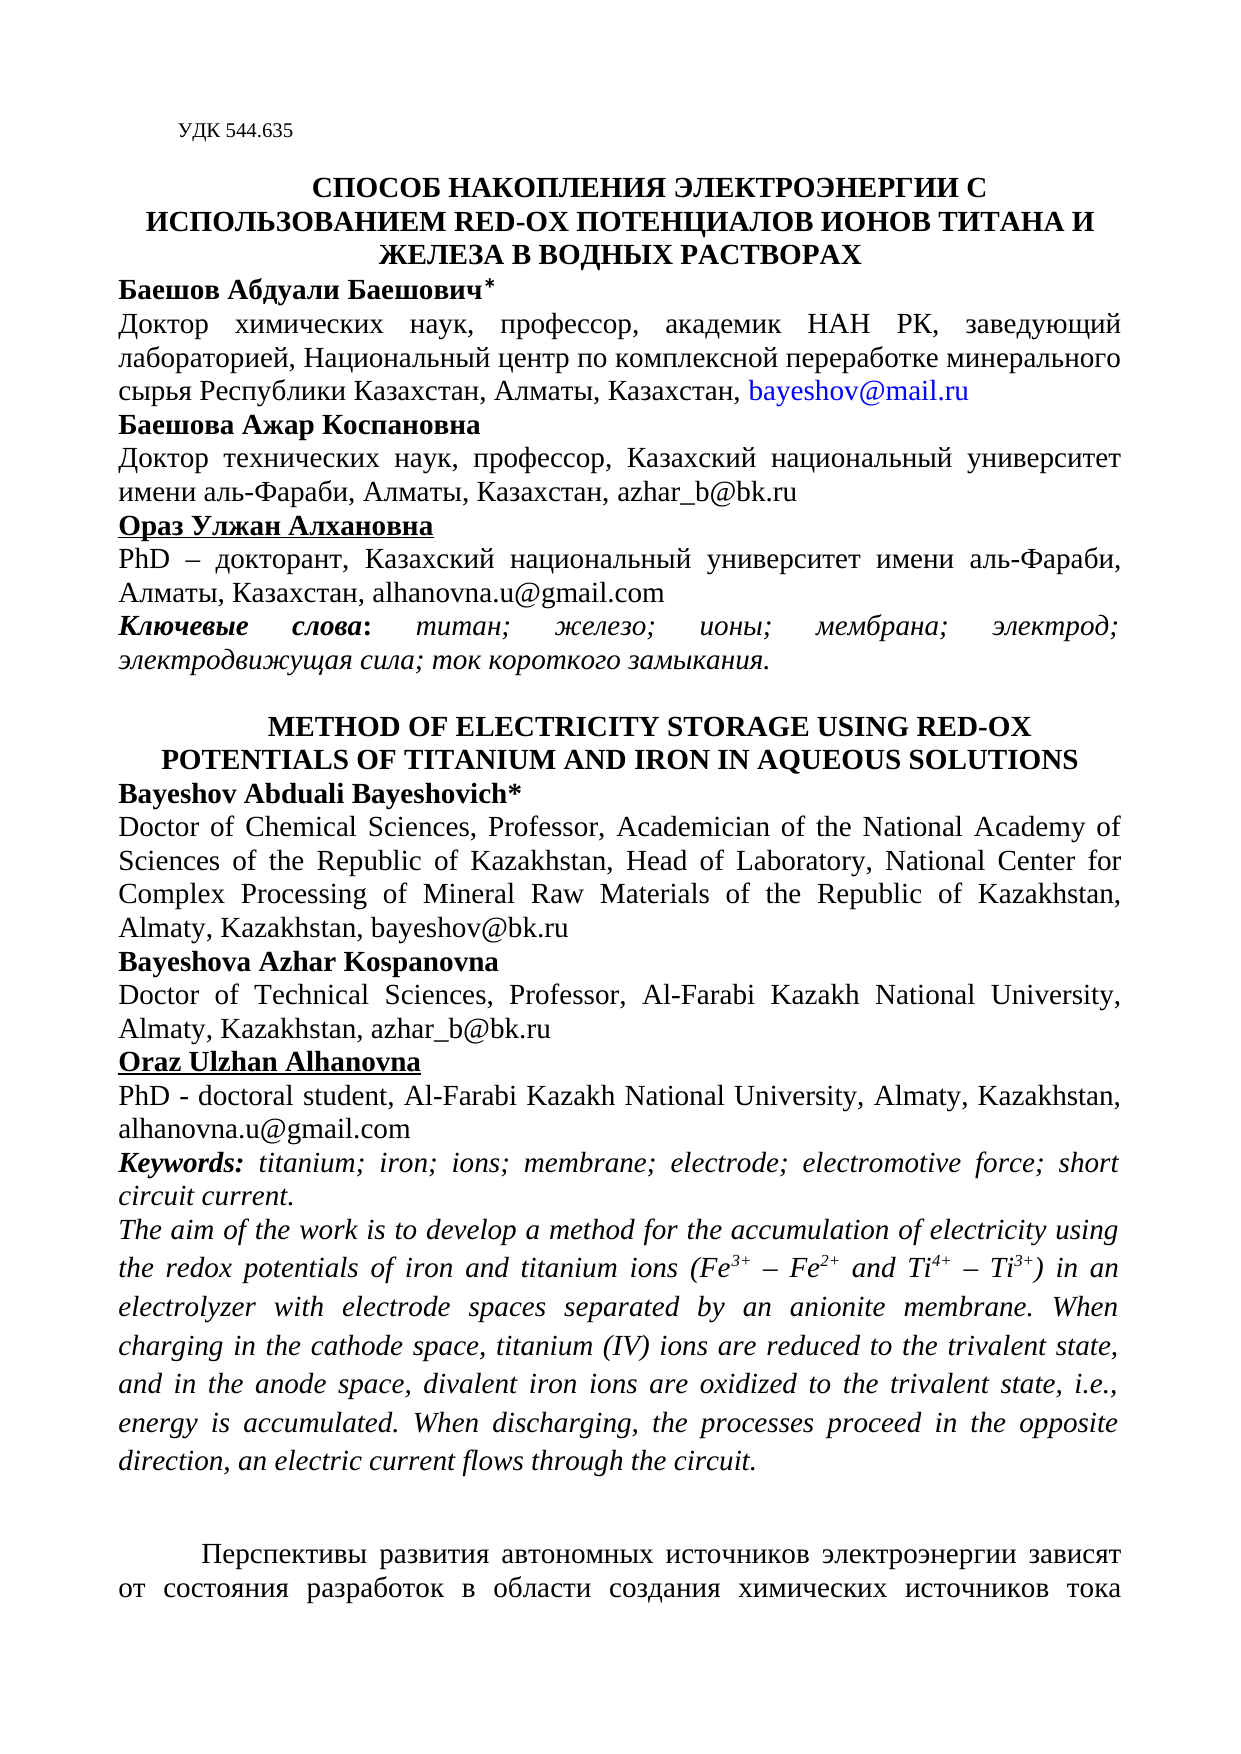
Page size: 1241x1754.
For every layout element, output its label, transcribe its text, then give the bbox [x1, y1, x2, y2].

text PhD - doctoral student, Al-Farabi Kazakh National University, Almaty, Kazakhstan, alhanovna.u@gmail.com [118, 1078, 1122, 1145]
text PhD – докторант, Казахский национальный университет имени аль-Фараби, Алматы, Казахстан, alhanovna.u@gmail.com [118, 541, 1122, 608]
text Doctor of Technical Sciences, Professor, Al-Farabi Kazakh National University, Almaty, Kazakhstan, azhar_b@bk.ru [118, 977, 1122, 1044]
text СПОСОБ НАКОПЛЕНИЯ ЭЛЕКТРОЭНЕРГИИ С ИСПОЛЬЗОВАНИЕМ RED-OX ПОТЕНЦИАЛОВ ИОНОВ ТИТАНА И ЖЕЛЕЗА В ВОДНЫХ РАСТВОРАХ [118, 170, 1122, 271]
text Doctor of Chemical Sciences, Professor, Academician of the National Academy of Sciences of the Republic of Kazakhstan, Head of Laboratory, National Center for Complex Processing of Mineral Raw Materials of the Republic of Kazakhstan, Almaty, Kazakhstan, bayeshov@bk.ru [118, 809, 1122, 944]
text The aim of the work is to develop a method for the accumulation of electricity using the redox potentials of iron and titanium ions (Fe3+ – Fe2+ and Ti4+ – Ti3+) in an electrolyzer with electrode spaces separated by an anionite membrane. When charging in the cathode space, titanium (IV) ions are reduced to the trivalent state, and in the anode space, divalent iron ions are oxidized to the trivalent state, i.e., energy is accumulated. When discharging, the processes proceed in the opposite direction, an electric current flows through the circuit. [118, 1212, 1122, 1477]
text Ораз Улжан Алхановна [118, 508, 1122, 541]
text Ключевые слова: титан; железо; ионы; мембрана; электрод; электродвижущая сила; ток короткого замыкания. [118, 608, 1122, 675]
text Баешов Абдуали Баешович* [118, 271, 1122, 306]
text Bayeshova Azhar Kospanovna [118, 944, 1122, 977]
text METHOD OF ELECTRICITY STORAGE USING RED-OX POTENTIALS OF TITANIUM AND IRON IN AQUEOUS SOLUTIONS [118, 709, 1122, 776]
text Баешова Ажар Коспановна [118, 407, 1122, 441]
text Доктор химических наук, профессор, академик НАН РК, заведующий лабораторией, Национальный центр по комплексной переработке минерального сырья Республики Казахстан, Алматы, Казахстан, bayeshov@mail.ru [118, 306, 1122, 407]
text Доктор технических наук, профессор, Казахский национальный университет имени аль-Фараби, Алматы, Казахстан, azhar_b@bk.ru [118, 441, 1122, 508]
text Keywords: titanium; iron; ions; membrane; electrode; electromotive force; short circuit current. [118, 1145, 1122, 1212]
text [118, 1536, 1122, 1603]
text Bayeshov Abduali Bayeshovich* [118, 776, 1122, 809]
text Oraz Ulzhan Alhanovna [118, 1044, 1122, 1078]
text УДК 544.635 [118, 118, 1122, 142]
